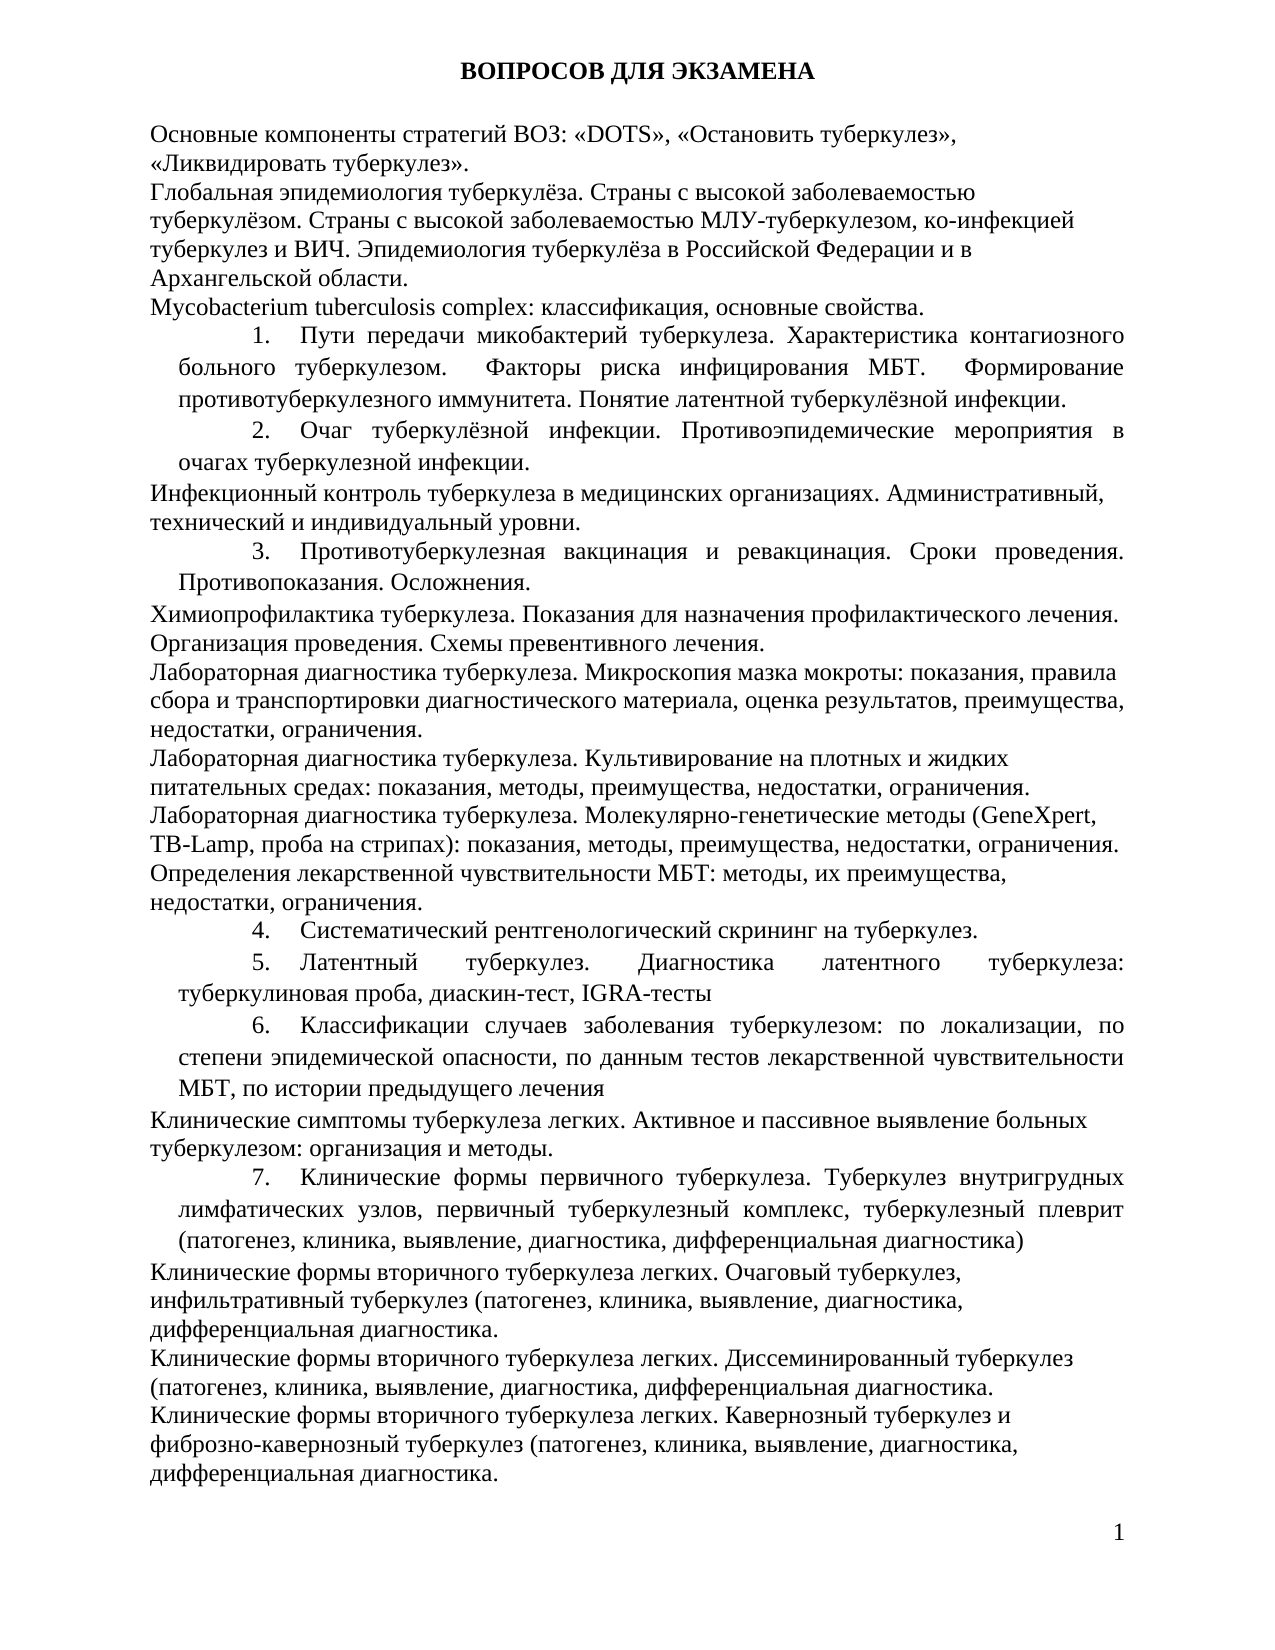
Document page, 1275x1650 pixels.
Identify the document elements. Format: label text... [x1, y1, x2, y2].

list Клинические формы первичного туберкулеза. Туберкулез внутригрудных лимфатических узлов, первичный туберкулезный комплекс, туберкулезный плеврит (патогенез, клиника, выявление, диагностика, дифференциальная диагностика) [178, 1162, 1125, 1254]
text ВОПРОСОВ ДЛЯ ЭКЗАМЕНА [150, 56, 1125, 85]
list Латентный туберкулез. Диагностика латентного туберкулеза: туберкулиновая проба, диаскин-тест, IGRA-тесты [178, 947, 1125, 1007]
list Пути передачи микобактерий туберкулеза. Характеристика контагиозного больного туберкулезом. Факторы риска инфицирования МБТ. Формирование противотуберкулезного иммунитета. Понятие латентной туберкулёзной инфекции. [178, 321, 1125, 412]
list Систематический рентгенологический скрининг на туберкулез. [178, 915, 1125, 944]
list Очаг туберкулёзной инфекции. Противоэпидемические мероприятия в очагах туберкулезной инфекции. [178, 415, 1125, 476]
list Классификации случаев заболевания туберкулезом: по локализации, по степени эпидемической опасности, по данным тестов лекарственной чувствительности МБТ, по истории предыдущего лечения [178, 1010, 1125, 1102]
list Противотуберкулезная вакцинация и ревакцинация. Сроки проведения. Противопоказания. Осложнения. [178, 536, 1125, 596]
